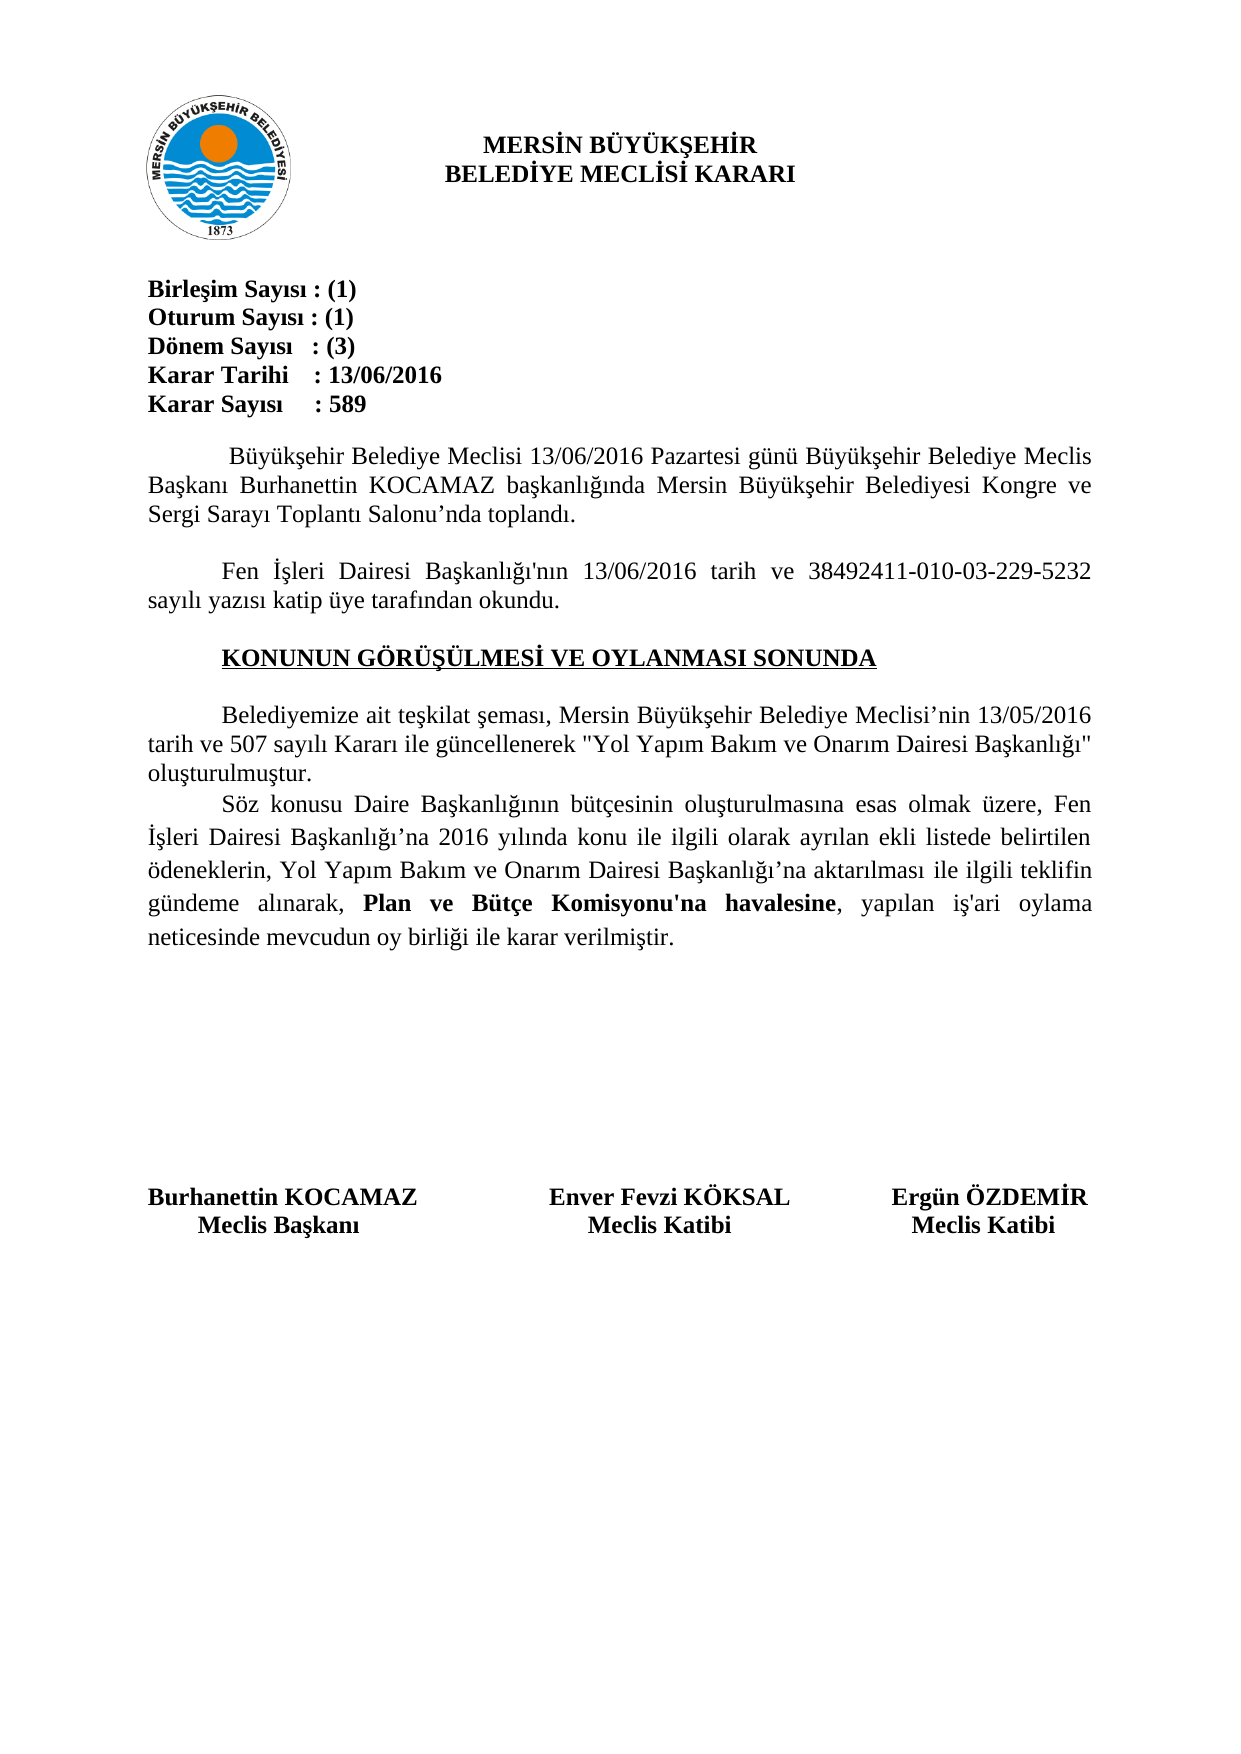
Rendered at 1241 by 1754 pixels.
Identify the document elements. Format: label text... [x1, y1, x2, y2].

text KONUNUN GÖRÜŞÜLMESİ VE OYLANMASI SONUNDA [148, 643, 1092, 671]
subtitle Büyükşehir Belediye Meclisi 13/06/2016 Pazartesi günü Büyükşehir Belediye Meclis Başkanı Burhanettin KOCAMAZ başkanlığında Mersin Büyükşehir Belediyesi Kongre ve Sergi Sarayı Toplantı Salonu’nda toplandı. [148, 441, 1092, 528]
text Dönem Sayısı : (3) [148, 331, 1092, 360]
text Fen İşleri Dairesi Başkanlığı'nın 13/06/2016 tarih ve 38492411-010-03-229-5232 sayılı yazısı katip üye tarafından okundu. [148, 556, 1092, 614]
text Söz konusu Daire Başkanlığının bütçesinin oluşturulmasına esas olmak üzere, Fen İşleri Dairesi Başkanlığı’na 2016 yılında konu ile ilgili olarak ayrılan ekli listede belirtilen ödeneklerin, Yol Yapım Bakım ve Onarım Dairesi Başkanlığı’na aktarılması ile ilgili teklifin gündeme alınarak, Plan ve Bütçe Komisyonu'na havalesine, yapılan iş'ari oylama neticesinde mevcudun oy birliği ile karar verilmiştir. [148, 786, 1092, 952]
text Belediyemize ait teşkilat şeması, Mersin Büyükşehir Belediye Meclisi’nin 13/05/2016 tarih ve 507 sayılı Kararı ile güncellenerek "Yol Yapım Bakım ve Onarım Dairesi Başkanlığı" oluşturulmuştur. [148, 700, 1092, 786]
subtitle Karar Sayısı : 589 [148, 389, 1092, 417]
text Burhanettin KOCAMAZ Enver Fevzi KÖKSAL Ergün ÖZDEMİR [148, 1182, 1092, 1210]
picture [146, 95, 291, 240]
text BELEDİYE MECLİSİ KARARI [291, 159, 1092, 187]
text Meclis Başkanı Meclis Katibi Meclis Katibi [148, 1210, 1092, 1239]
text MERSİN BÜYÜKŞEHİR [291, 130, 1092, 159]
subtitle Karar Tarihi : 13/06/2016 [148, 360, 1092, 389]
subtitle Birleşim Sayısı : (1) [148, 274, 1092, 302]
subtitle Oturum Sayısı : (1) [148, 302, 1092, 331]
